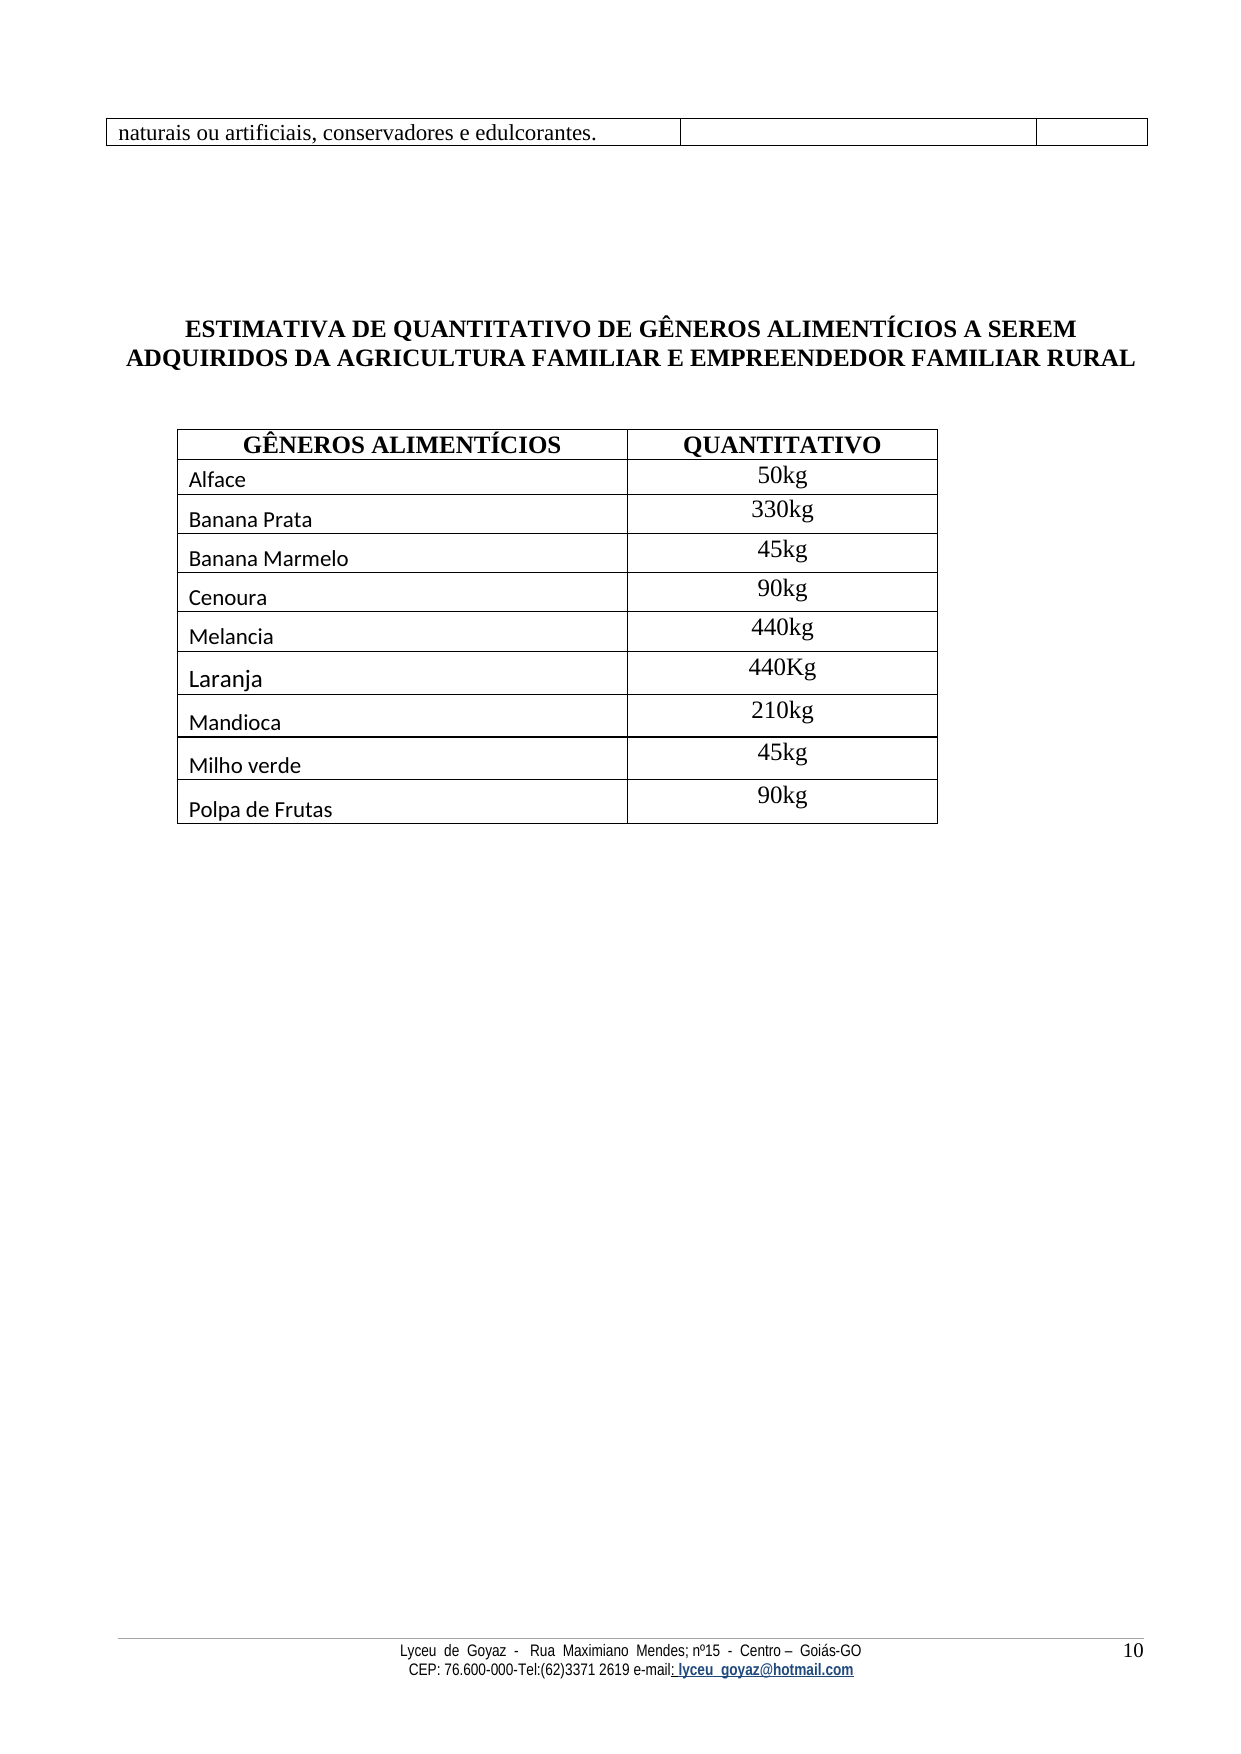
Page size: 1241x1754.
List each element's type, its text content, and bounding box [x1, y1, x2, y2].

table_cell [107, 119, 680, 145]
table_cell 90kg [628, 780, 937, 823]
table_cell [681, 119, 1036, 145]
table_cell Mandioca [178, 695, 627, 736]
table_cell Banana Prata [178, 495, 627, 533]
table_cell Alface [178, 460, 627, 493]
table_cell 45kg [628, 534, 937, 572]
table_cell Polpa de Frutas [178, 780, 627, 823]
table_header GÊNEROS ALIMENTÍCIOS [178, 430, 627, 459]
table_cell 440Kg [628, 652, 937, 694]
table_cell 90kg [628, 573, 937, 611]
table_cell 330kg [628, 495, 937, 533]
table_cell Laranja [178, 652, 627, 694]
table_cell Kg [1037, 119, 1147, 145]
table_cell 210kg [628, 695, 937, 736]
table_cell Cenoura [178, 573, 627, 611]
table_cell Milho verde [178, 738, 627, 779]
table_cell 50kg [628, 460, 937, 493]
table_cell Melancia [178, 612, 627, 651]
table_header QUANTITATIVO [628, 430, 937, 459]
text ESTIMATIVA DE QUANTITATIVO DE GÊNEROS ALIMENTÍCIOS A SEREM ADQUIRIDOS DA AGRICULTURA FAMILIAR E EMPREENDEDOR FAMILIAR RURAL [118, 314, 1144, 372]
table_cell 440kg [628, 612, 937, 651]
table_cell Banana Marmelo [178, 534, 627, 572]
table_cell 45kg [628, 738, 937, 779]
